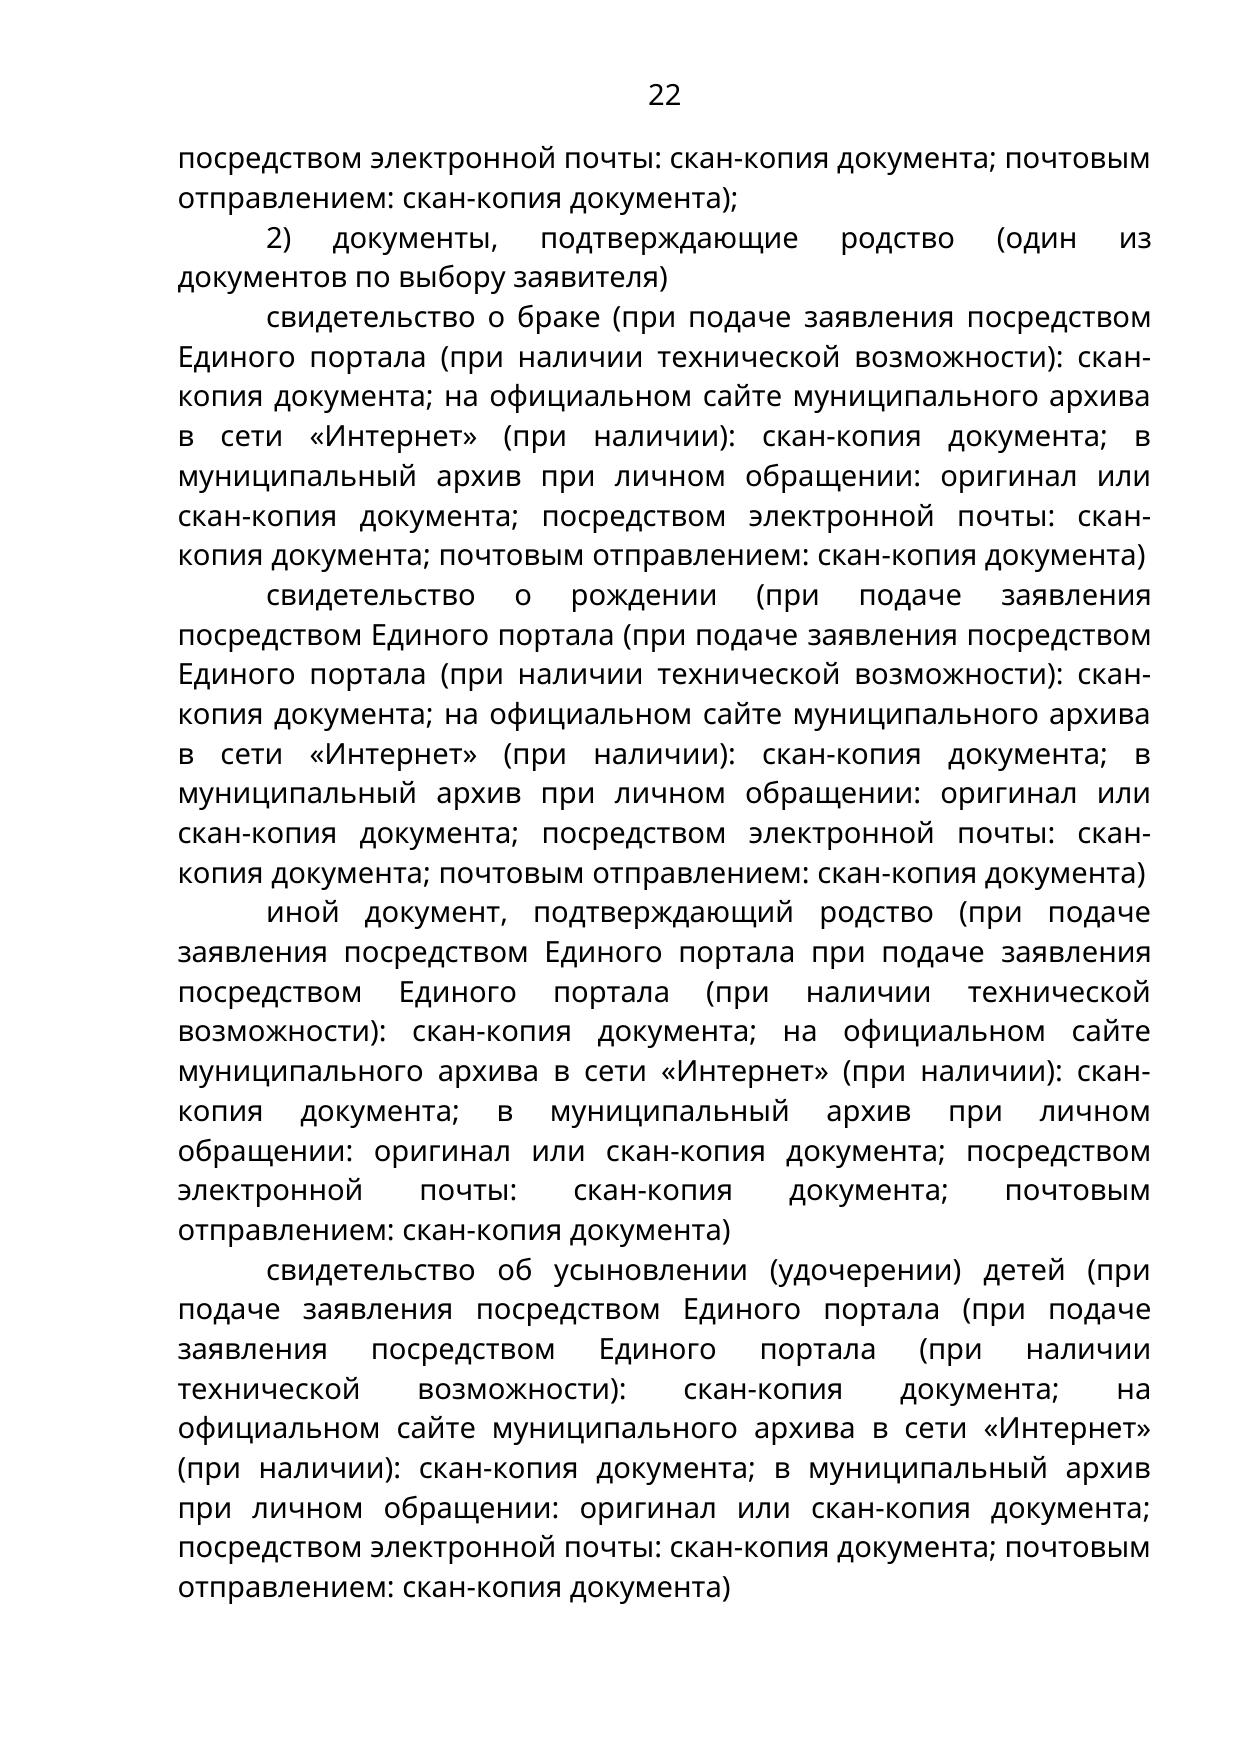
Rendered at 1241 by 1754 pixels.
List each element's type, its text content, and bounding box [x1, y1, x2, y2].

text иной документ, подтверждающий родство (при подаче заявления посредством Единого портала при подаче заявления посредством Единого портала (при наличии технической возможности): скан-копия документа; на официальном сайте муниципального архива в сети «Интернет» (при наличии): скан-копия документа; в муниципальный архив при личном обращении: оригинал или скан-копия документа; посредством электронной почты: скан-копия документа; почтовым отправлением: скан-копия документа) [177, 892, 1152, 1249]
text свидетельство о рождении (при подаче заявления посредством Единого портала (при подаче заявления посредством Единого портала (при наличии технической возможности): скан-копия документа; на официальном сайте муниципального архива в сети «Интернет» (при наличии): скан-копия документа; в муниципальный архив при личном обращении: оригинал или скан-копия документа; посредством электронной почты: скан-копия документа; почтовым отправлением: скан-копия документа) [177, 574, 1152, 892]
text свидетельство об усыновлении (удочерении) детей (при подаче заявления посредством Единого портала (при подаче заявления посредством Единого портала (при наличии технической возможности): скан-копия документа; на официальном сайте муниципального архива в сети «Интернет» (при наличии): скан-копия документа; в муниципальный архив при личном обращении: оригинал или скан-копия документа; посредством электронной почты: скан-копия документа; почтовым отправлением: скан-копия документа) [177, 1249, 1152, 1606]
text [177, 138, 1152, 217]
text 2) документы, подтверждающие родство (один из документов по выбору заявителя) [177, 217, 1152, 296]
text свидетельство о браке (при подаче заявления посредством Единого портала (при наличии технической возможности): скан-копия документа; на официальном сайте муниципального архива в сети «Интернет» (при наличии): скан-копия документа; в муниципальный архив при личном обращении: оригинал или скан-копия документа; посредством электронной почты: скан-копия документа; почтовым отправлением: скан-копия документа) [177, 296, 1152, 574]
